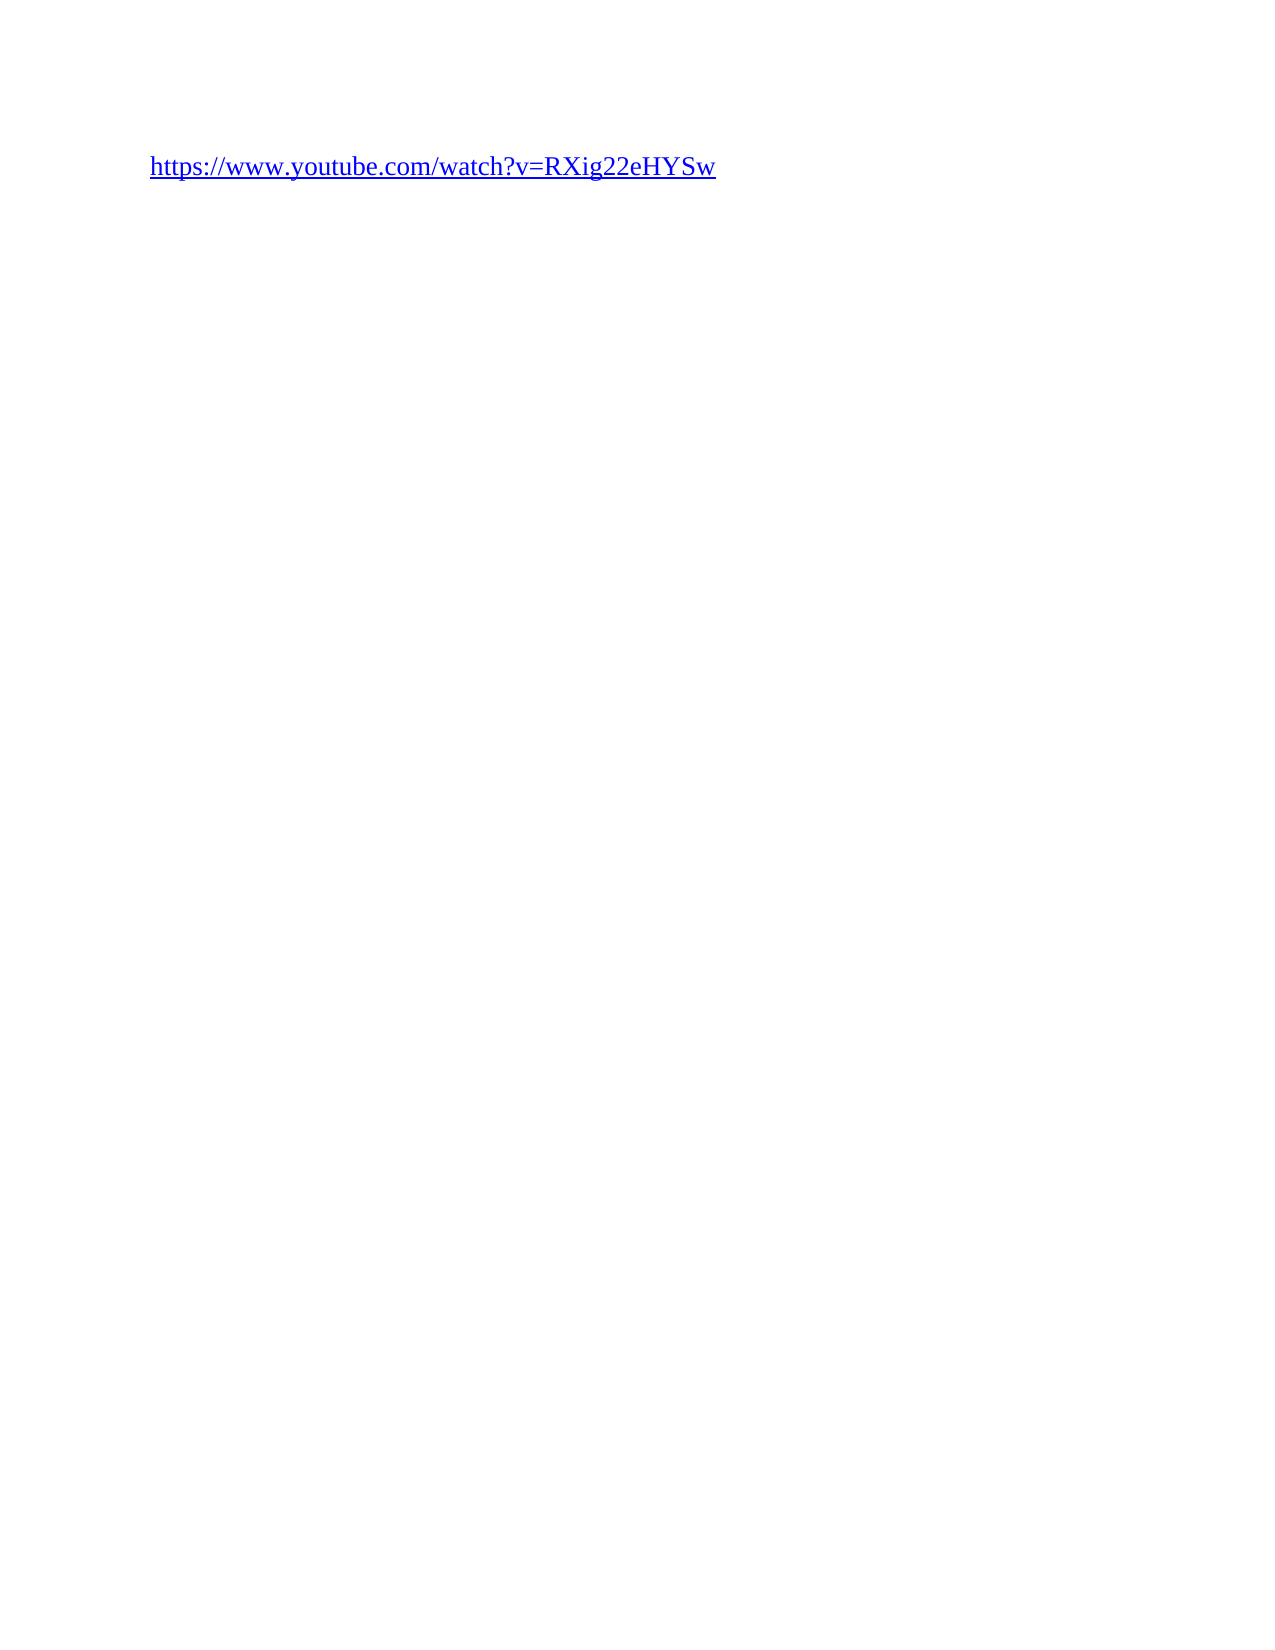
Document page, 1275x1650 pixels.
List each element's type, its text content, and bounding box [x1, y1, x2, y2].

text https://www.youtube.com/watch?v=RXig22eHYSw [150, 150, 1125, 181]
